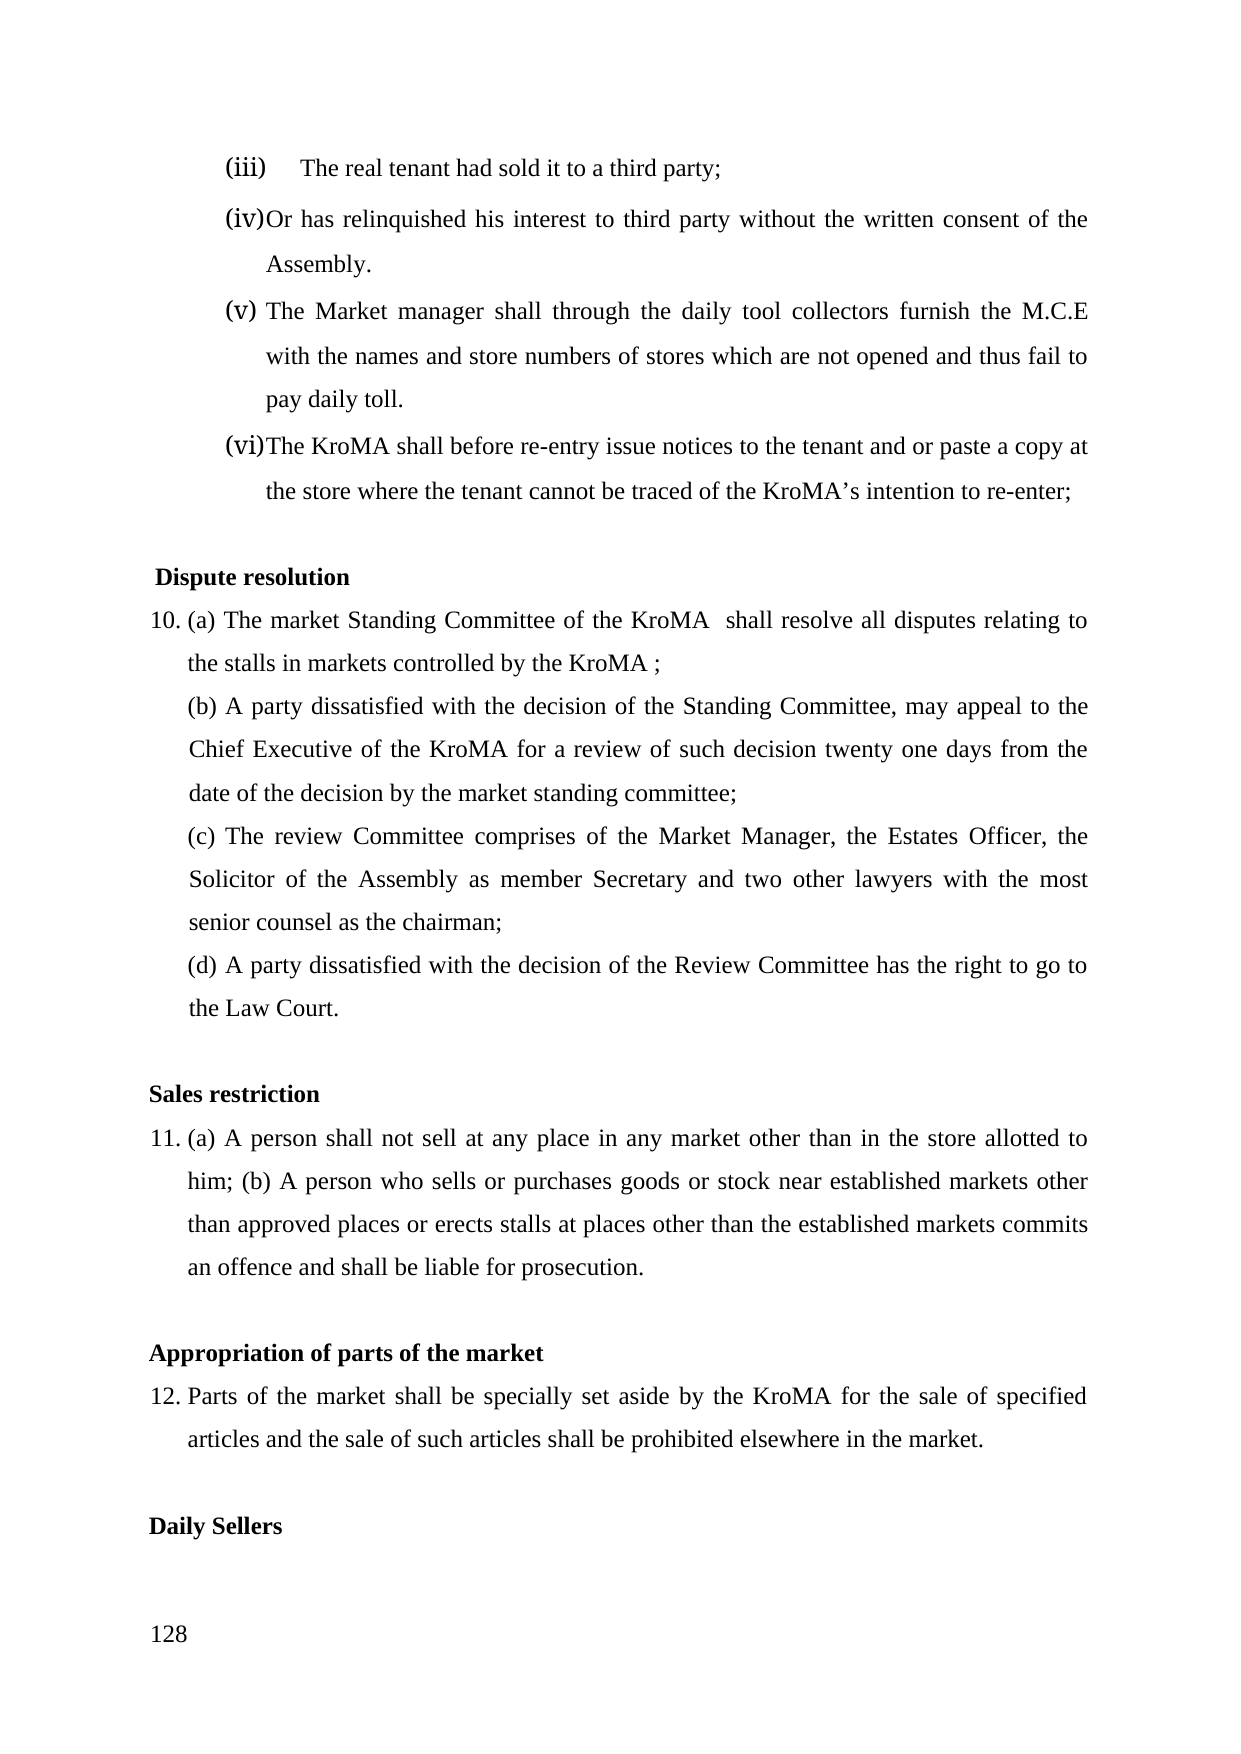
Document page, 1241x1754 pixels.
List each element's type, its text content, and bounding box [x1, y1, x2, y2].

list The review Committee comprises of the Market Manager, the Estates Officer, the Solicitor of the Assembly as member Secretary and two other lawyers with the most senior counsel as the chairman; [187, 821, 1089, 936]
list Parts of the market shall be specially set aside by the KroMA for the sale of specified articles and the sale of such articles shall be prohibited elsewhere in the market. [150, 1381, 1089, 1453]
list The Market manager shall through the daily tool collectors furnish the M.C.E with the names and store numbers of stores which are not opened and thus fail to pay daily toll. [225, 293, 1089, 413]
text Sales restriction [148, 1079, 1090, 1108]
text Daily Sellers [148, 1511, 1090, 1539]
text Dispute resolution [148, 562, 1090, 591]
list The KroMA shall before re-entry issue notices to the tenant and or paste a copy at the store where the tenant cannot be traced of the KroMA’s intention to re-enter; [225, 427, 1089, 504]
list A party dissatisfied with the decision of the Standing Committee, may appeal to the Chief Executive of the KroMA for a review of such decision twenty one days from the date of the decision by the market standing committee; [187, 691, 1089, 806]
list (a) A person shall not sell at any place in any market other than in the store allotted to him; (b) A person who sells or purchases goods or stock near established markets other than approved places or erects stalls at places other than the established markets commits an offence and shall be liable for prosecution. [150, 1123, 1089, 1281]
list The real tenant had sold it to a third party; [225, 150, 1089, 184]
text Appropriation of parts of the market [148, 1338, 1090, 1367]
list A party dissatisfied with the decision of the Review Committee has the right to go to the Law Court. [187, 950, 1089, 1022]
list Or has relinquished his interest to third party without the written consent of the Assembly. [225, 201, 1089, 278]
list (a) The market Standing Committee of the KroMA shall resolve all disputes relating to the stalls in markets controlled by the KroMA ; [150, 605, 1089, 677]
